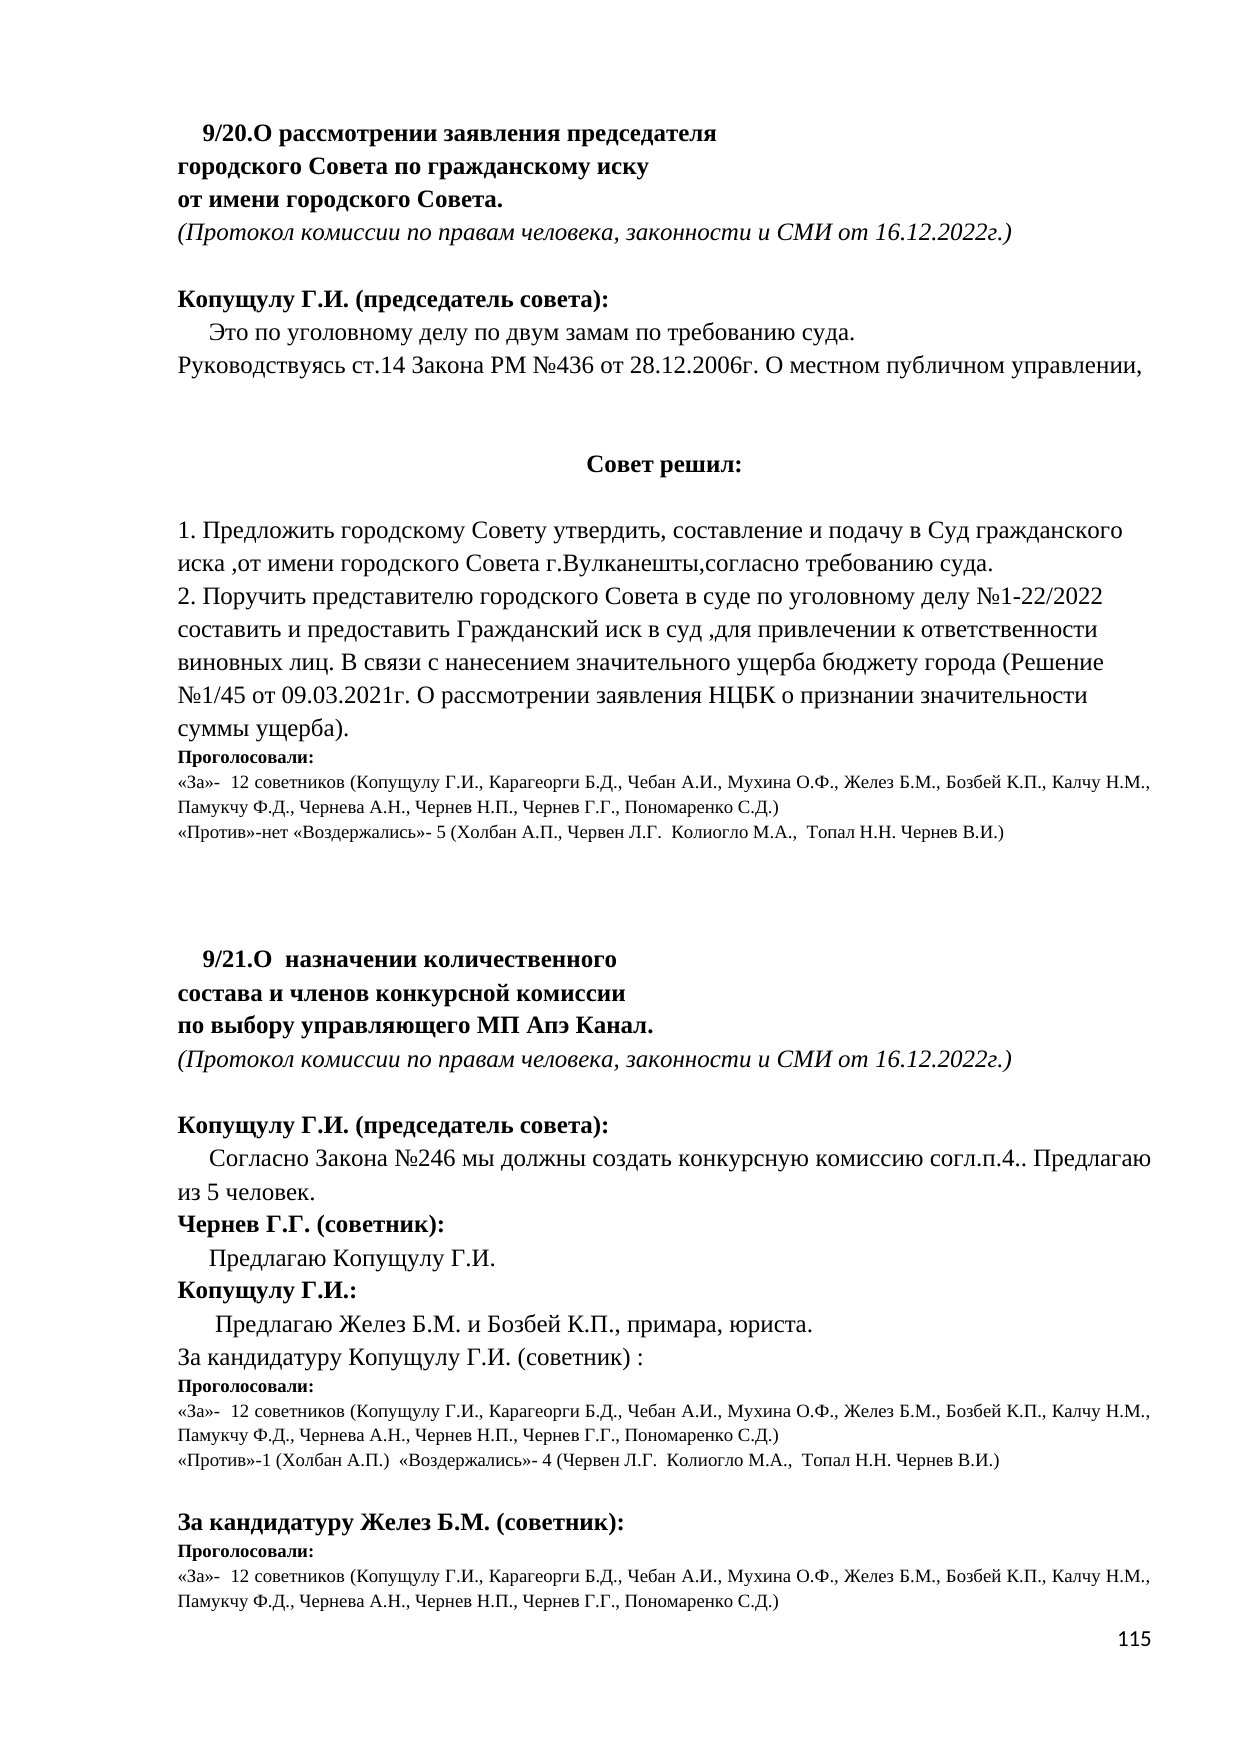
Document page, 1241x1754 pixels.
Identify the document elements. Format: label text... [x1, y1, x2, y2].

text За кандидатуру Желез Б.М. (советник): [177, 1507, 1152, 1536]
text по выбору управляющего МП Апэ Канал. [177, 1011, 1152, 1039]
text Копущулу Г.И. (председатель совета): [177, 284, 1152, 313]
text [177, 1565, 1152, 1611]
text Проголосовали: [177, 1540, 1152, 1561]
text Проголосовали: [177, 746, 1152, 768]
text Это по уголовному делу по двум замам по требованию суда. [177, 317, 1152, 346]
text 9/20.О рассмотрении заявления председателя [177, 118, 1152, 147]
text Предлагаю Желез Б.М. и Бозбей К.П., примара, юриста. [177, 1309, 1152, 1337]
text «Против»-1 (Холбан А.П.) «Воздержались»- 4 (Червен Л.Г. Колиогло М.А., Топал Н.Н. Чернев В.И.) [177, 1449, 1152, 1471]
text Предлагаю Копущулу Г.И. [177, 1243, 1152, 1271]
text 2. Поручить представителю городского Совета в суде по уголовному делу №1-22/2022 составить и предоставить Гражданский иск в суд ,для привлечении к ответственности виновных лиц. В связи с нанесением значительного ущерба бюджету города (Решение №1/45 от 09.03.2021г. О рассмотрении заявления НЦБК о признании значительности суммы ущерба). [177, 581, 1152, 742]
text 9/21.О назначении количественного [177, 944, 1152, 973]
text городского Совета по гражданскому иску [177, 151, 1152, 180]
text Совет решил: [177, 449, 1152, 478]
text «Против»-нет «Воздержались»- 5 (Холбан А.П., Червен Л.Г. Колиогло М.А., Топал Н.Н. Чернев В.И.) [177, 821, 1152, 842]
text Согласно Закона №246 мы должны создать конкурсную комиссию согл.п.4.. Предлагаю из 5 человек. [177, 1143, 1152, 1205]
text (Протокол комиссии по правам человека, законности и СМИ от 16.12.2022г.) [177, 217, 1152, 246]
text За кандидатуру Копущулу Г.И. (советник) : [177, 1342, 1152, 1370]
text Копущулу Г.И.: [177, 1276, 1152, 1304]
text состава и членов конкурсной комиссии [177, 978, 1152, 1006]
text 1. Предложить городскому Совету утвердить, составление и подачу в Суд гражданского иска ,от имени городского Совета г.Вулканешты,согласно требованию суда. [177, 515, 1152, 577]
text Проголосовали: [177, 1375, 1152, 1396]
text (Протокол комиссии по правам человека, законности и СМИ от 16.12.2022г.) [177, 1044, 1152, 1072]
text Руководствуясь ст.14 Закона РМ №436 от 28.12.2006г. О местном публичном управлении, [177, 350, 1152, 379]
text Копущулу Г.И. (председатель совета): [177, 1111, 1152, 1139]
text Чернев Г.Г. (советник): [177, 1209, 1152, 1238]
text от имени городского Совета. [177, 184, 1152, 213]
